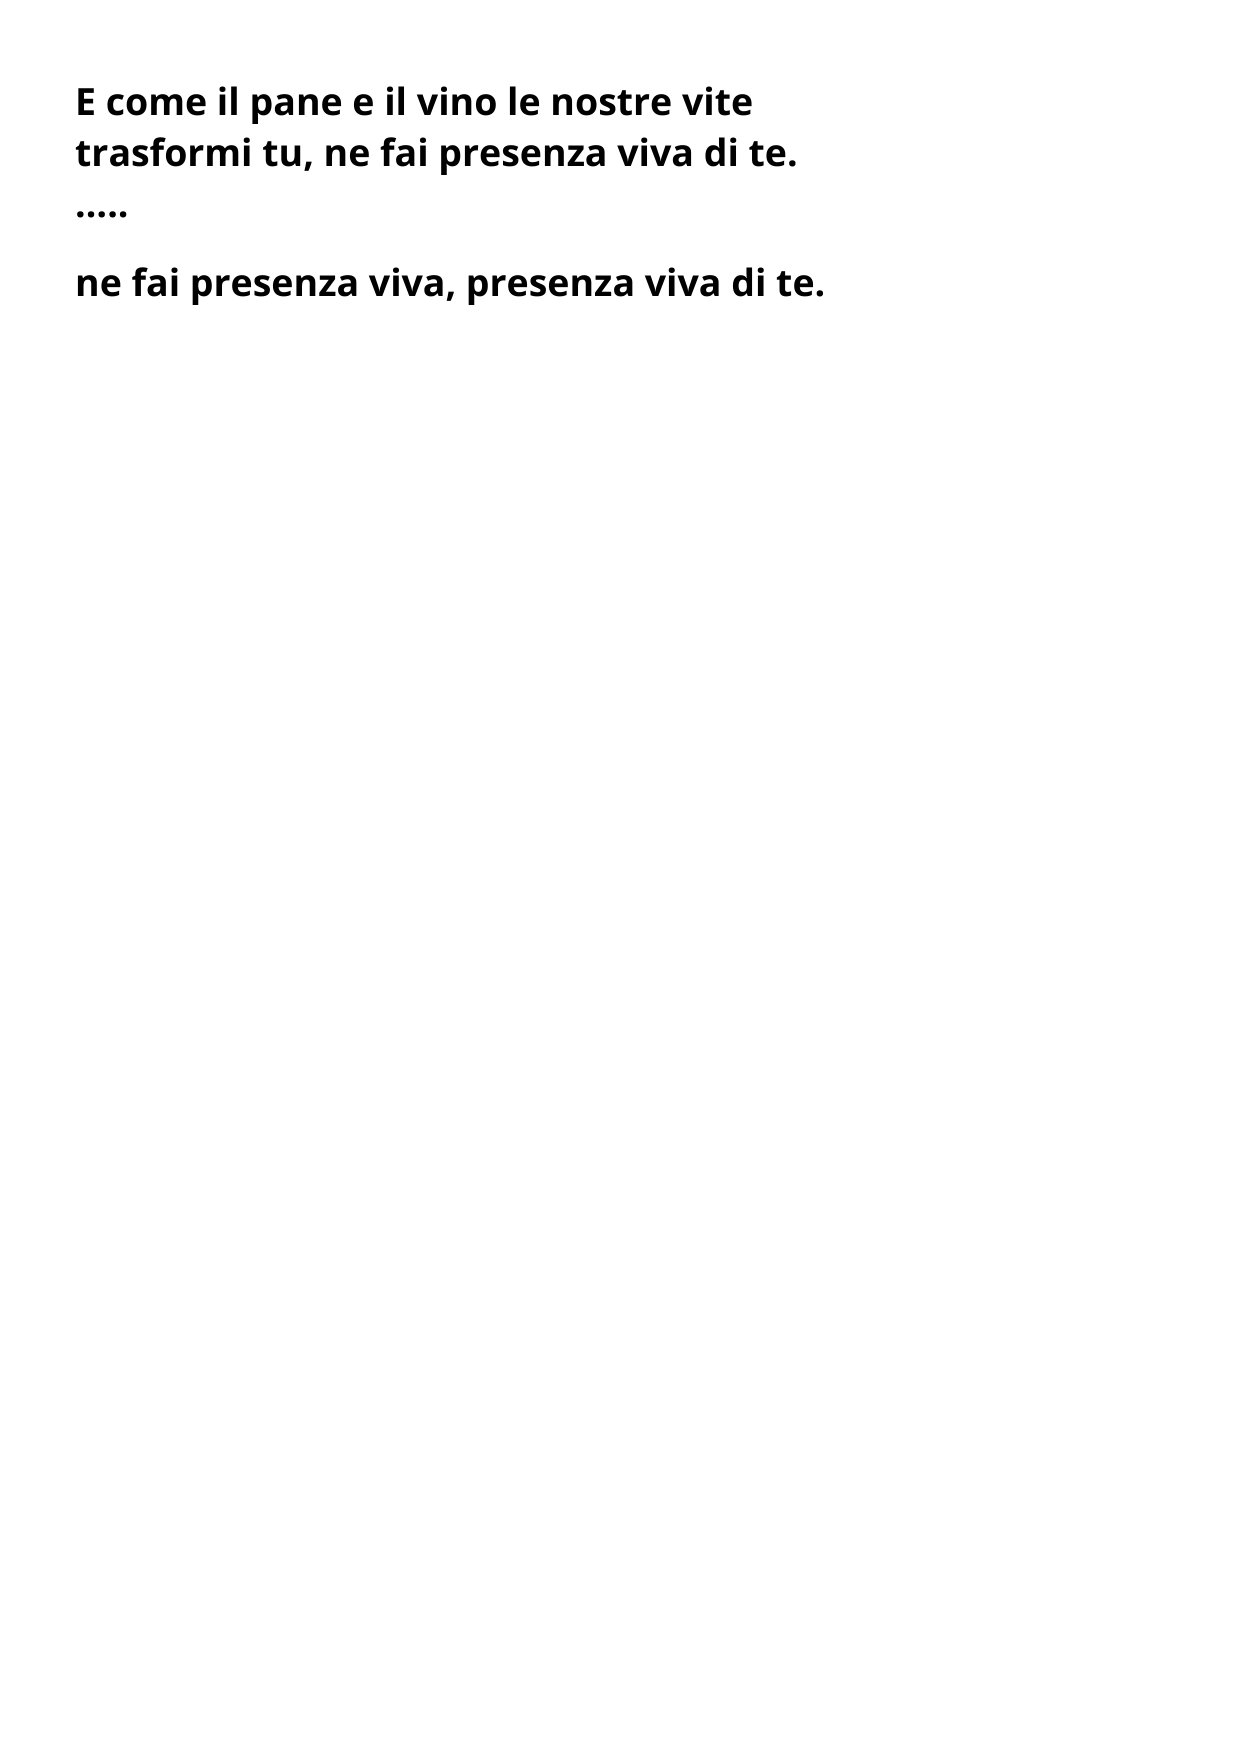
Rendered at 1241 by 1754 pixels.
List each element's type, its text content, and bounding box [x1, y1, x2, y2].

text trasformi tu, ne fai presenza viva di te. [75, 126, 1165, 177]
text E come il pane e il vino le nostre vite [75, 75, 1165, 126]
text ne fai presenza viva, presenza viva di te. [75, 257, 1165, 308]
text ….. [75, 177, 1165, 228]
